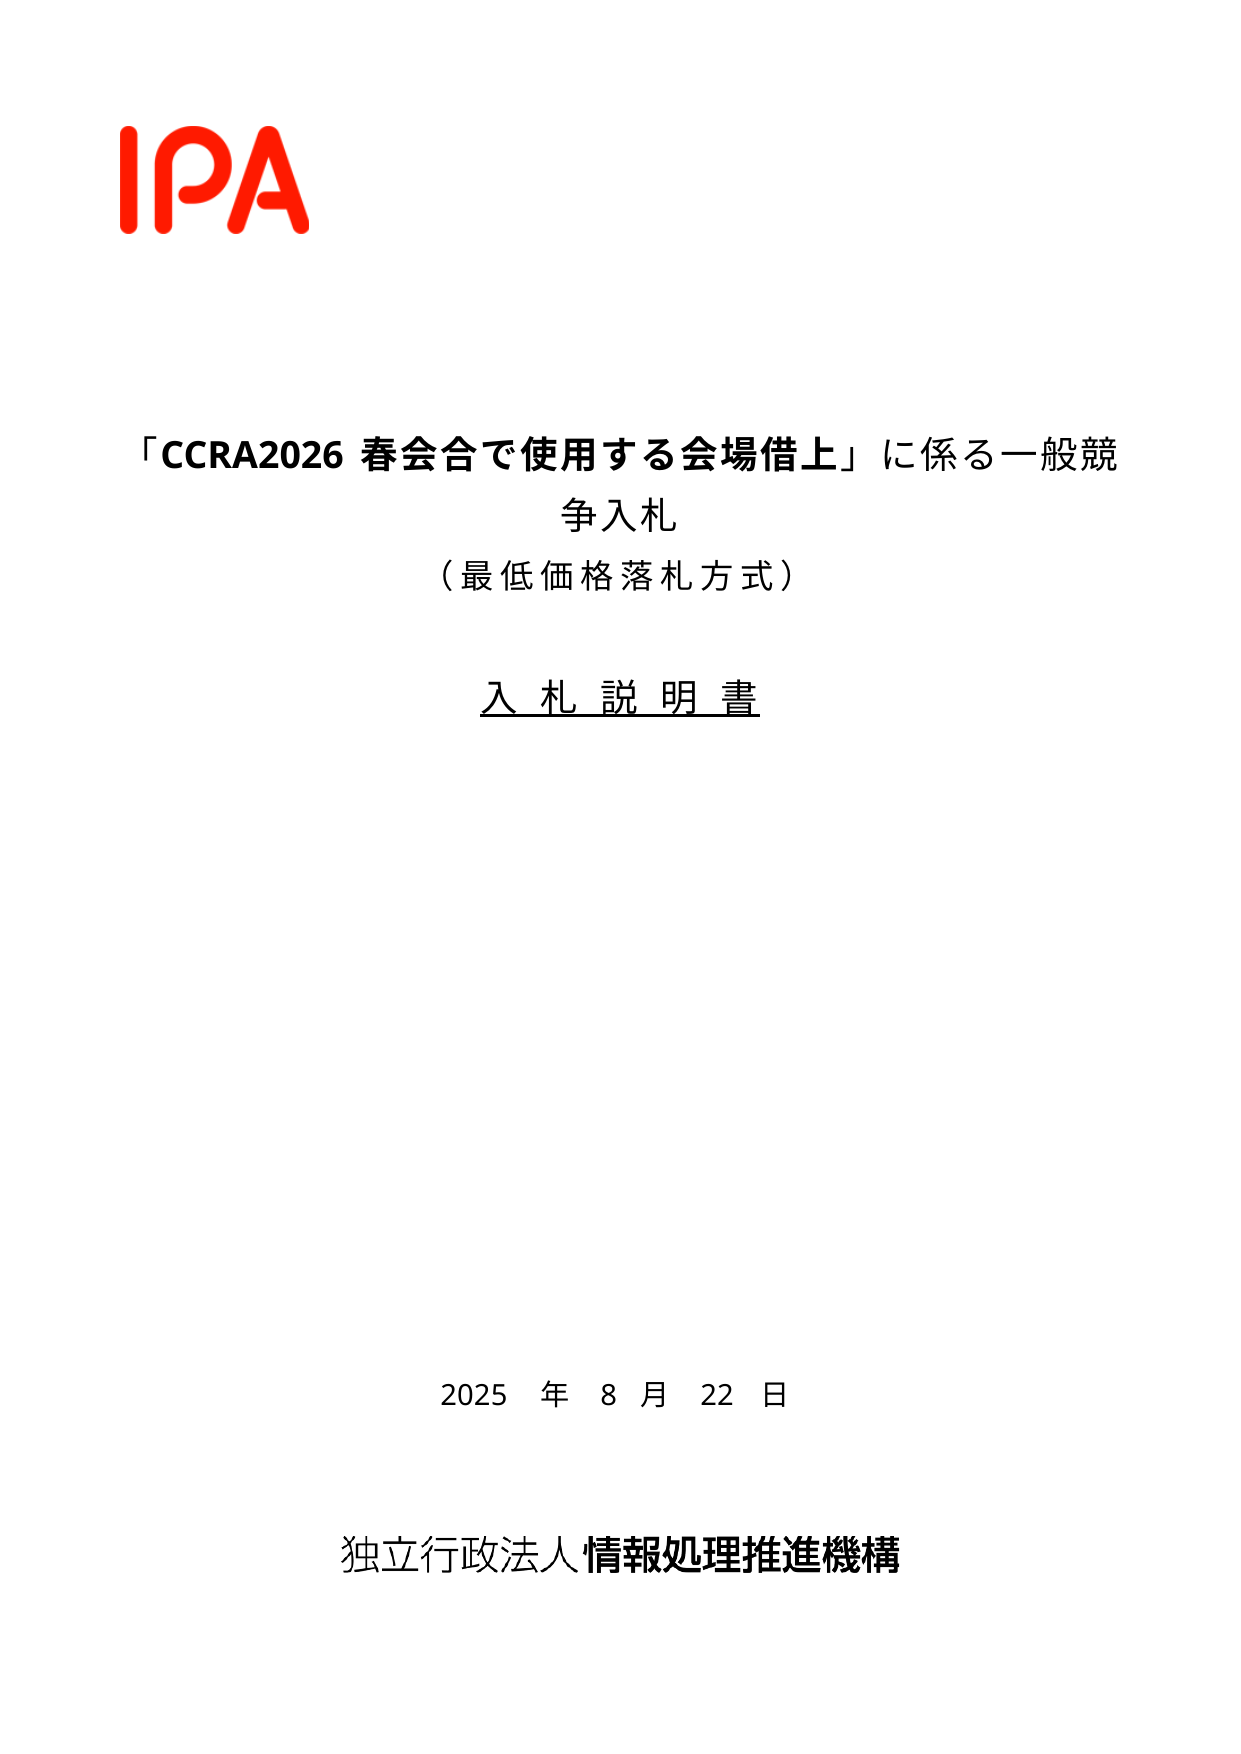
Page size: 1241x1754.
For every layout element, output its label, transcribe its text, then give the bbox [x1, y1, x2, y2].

text 「CCRA2026春会合で使用する会場借上」に係る一般競争入札 [120, 422, 1120, 543]
picture [340, 1536, 900, 1573]
picture [120, 126, 309, 234]
text 入 札 説 明 書 [120, 665, 1120, 725]
text 2025年8月22日 [120, 1362, 1120, 1423]
text （最低価格落札方式） [120, 543, 1120, 604]
